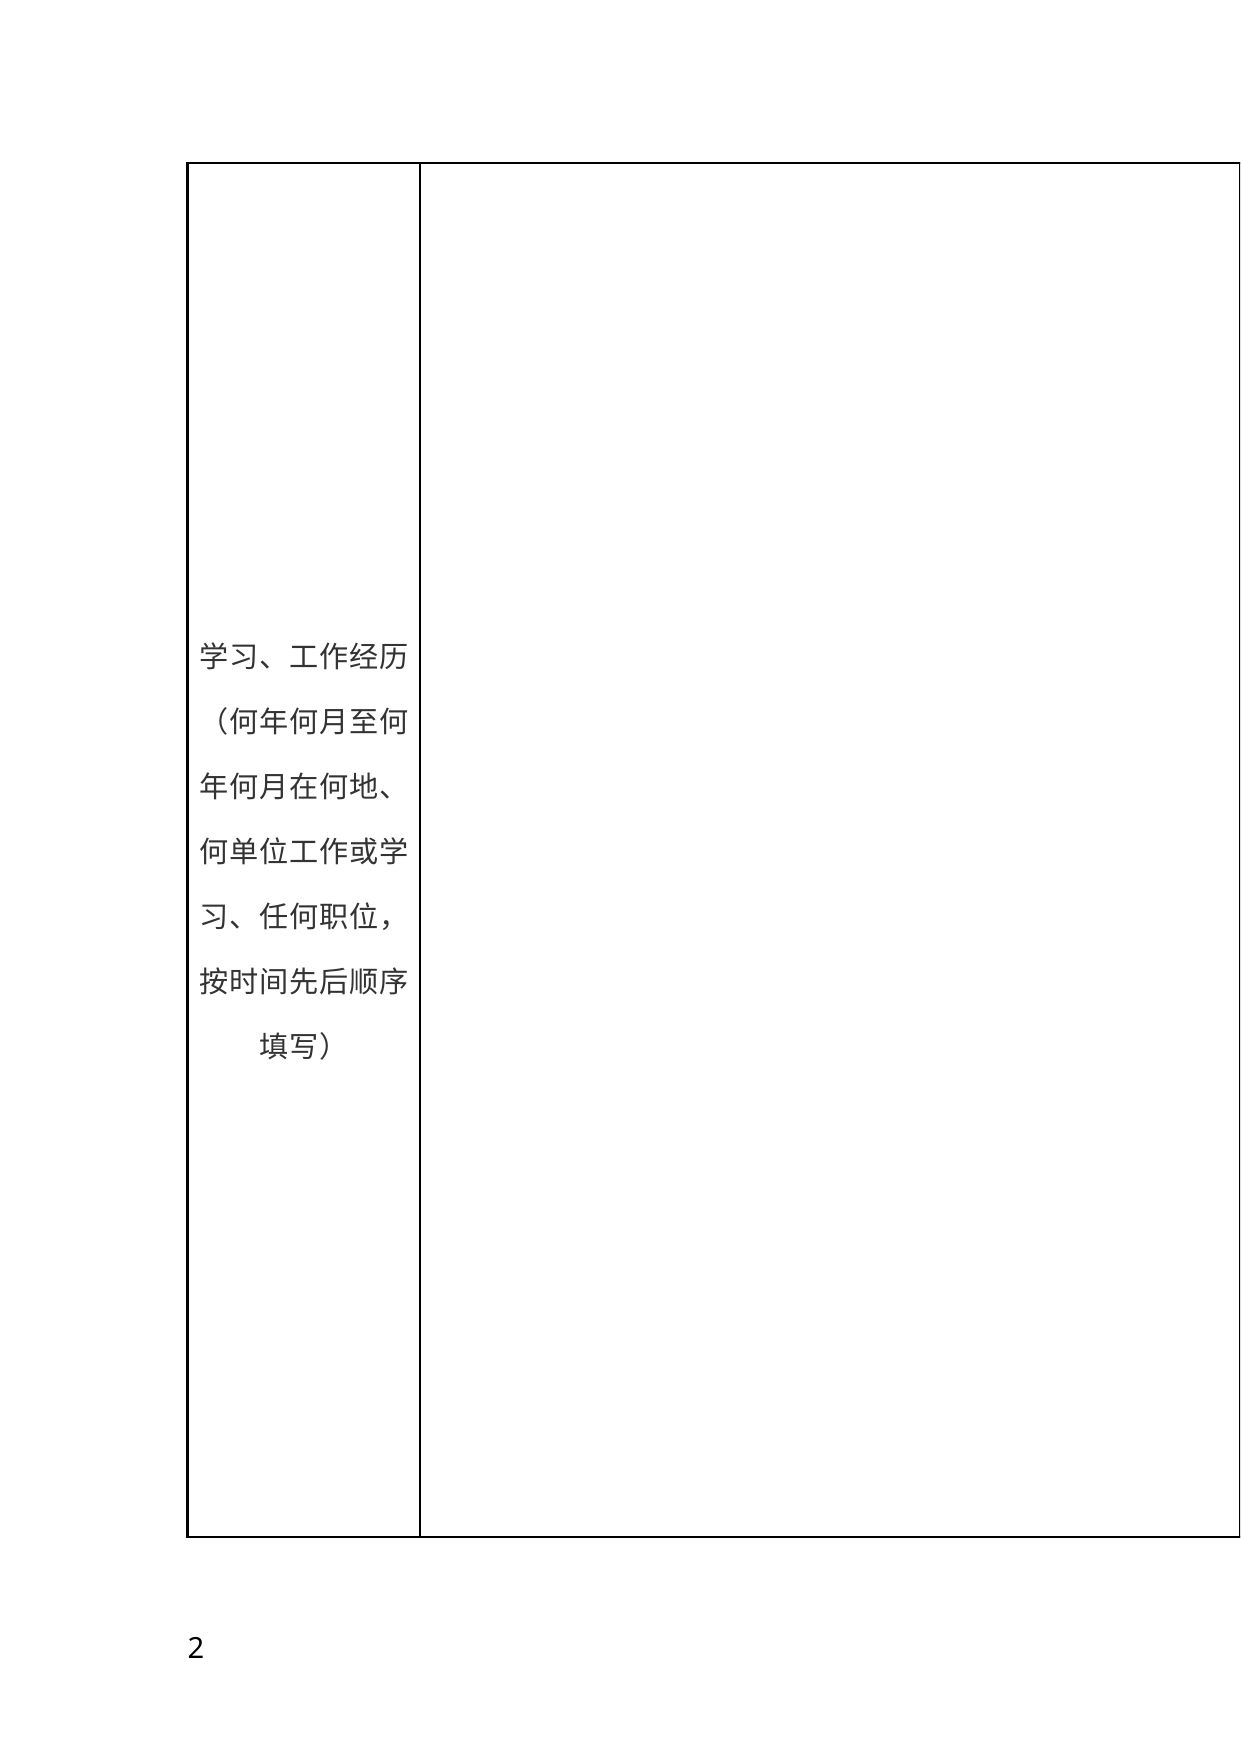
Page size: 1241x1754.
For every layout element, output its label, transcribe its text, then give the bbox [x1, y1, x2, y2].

table_cell 学习、工作经历（何年何月至何年何月在何地、何单位工作或学习、任何职位，按时间先后顺序填写） [189, 164, 419, 1536]
table_cell [421, 164, 1239, 1536]
